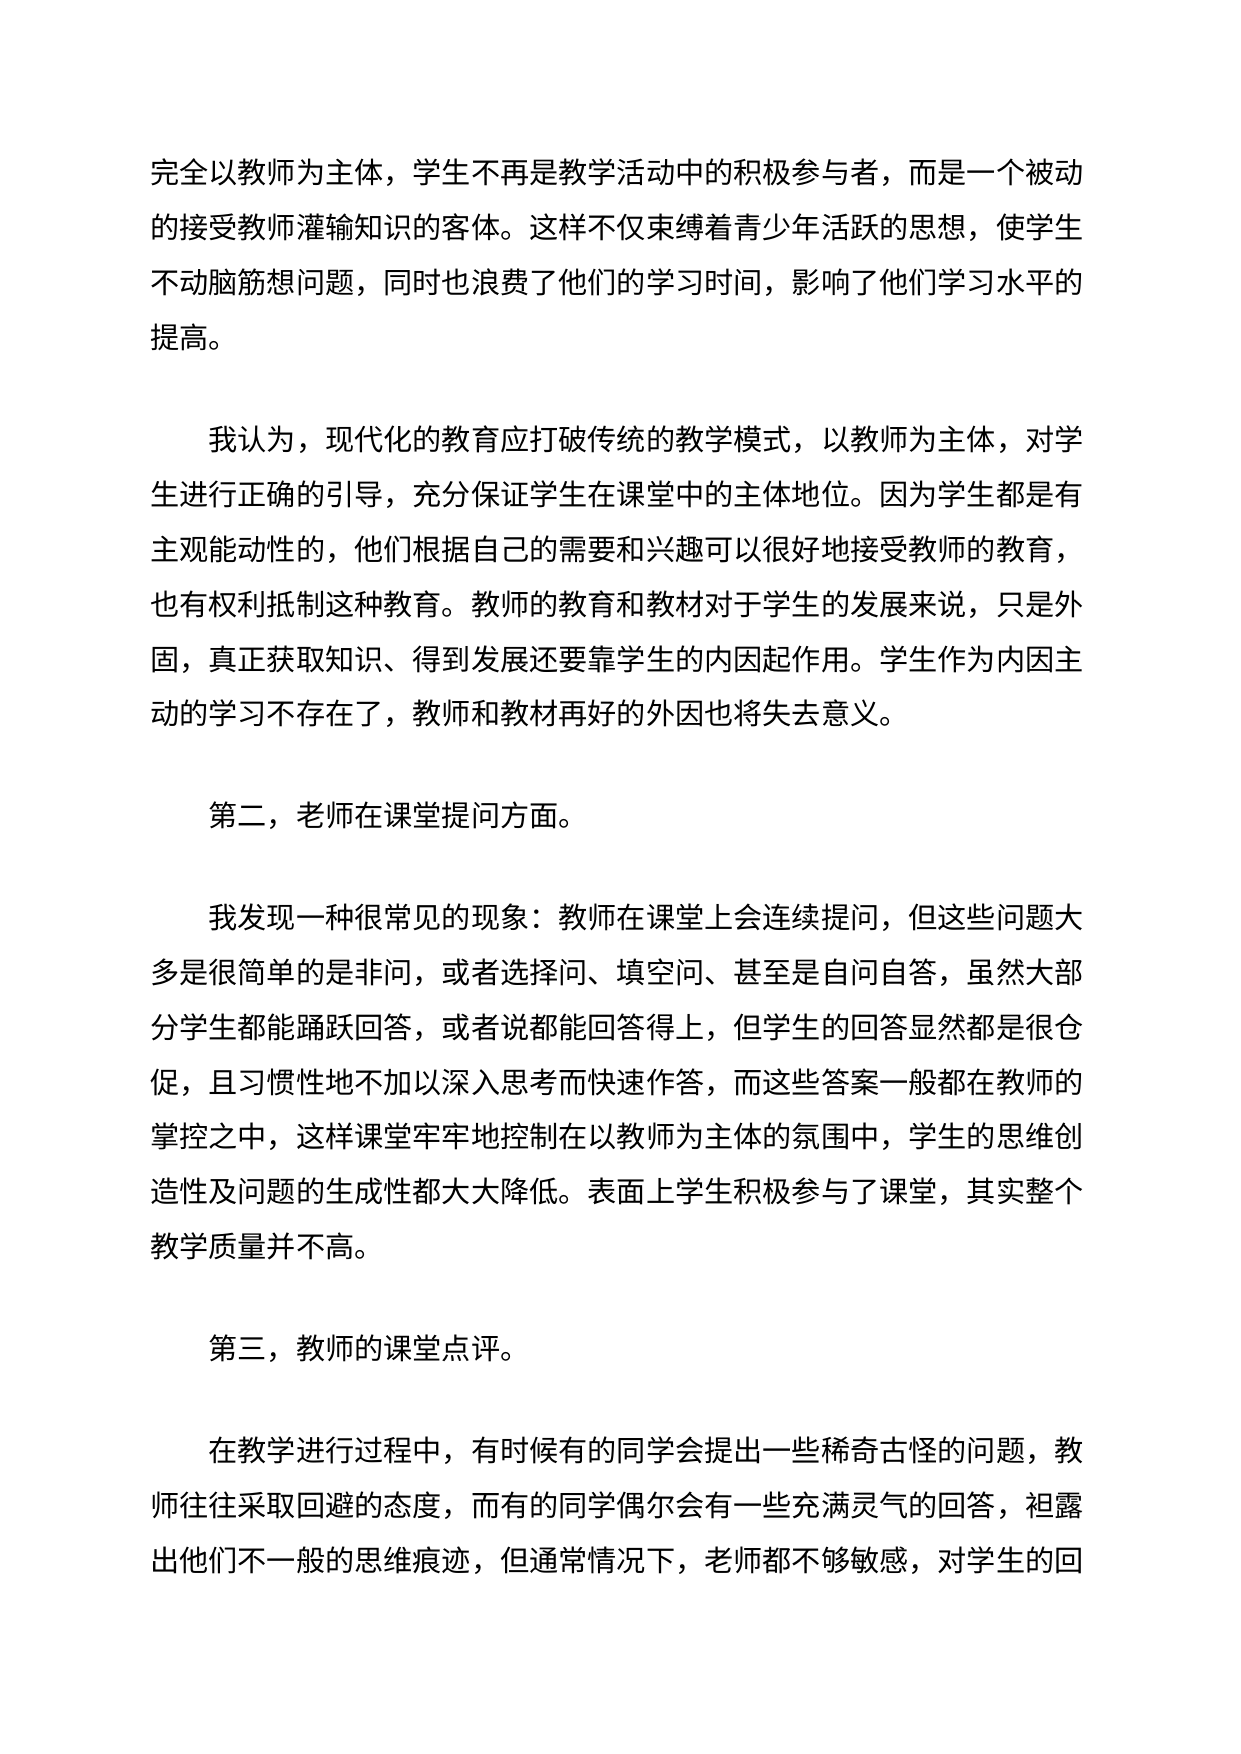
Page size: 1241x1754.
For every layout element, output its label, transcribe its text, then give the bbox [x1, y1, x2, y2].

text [150, 1427, 1090, 1579]
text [150, 150, 1090, 357]
text 第三，教师的课堂点评。 [150, 1326, 1090, 1368]
text 我发现一种很常见的现象：教师在课堂上会连续提问，但这些问题大多是很简单的是非问，或者选择问、填空问、甚至是自问自答，虽然大部分学生都能踊跃回答，或者说都能回答得上，但学生的回答显然都是很仓促，且习惯性地不加以深入思考而快速作答，而这些答案一般都在教师的掌控之中，这样课堂牢牢地控制在以教师为主体的氛围中，学生的思维创造性及问题的生成性都大大降低。表面上学生积极参与了课堂，其实整个教学质量并不高。 [150, 894, 1090, 1266]
text 第二，老师在课堂提问方面。 [150, 793, 1090, 835]
text 我认为，现代化的教育应打破传统的教学模式，以教师为主体，对学生进行正确的引导，充分保证学生在课堂中的主体地位。因为学生都是有主观能动性的，他们根据自己的需要和兴趣可以很好地接受教师的教育，也有权利抵制这种教育。教师的教育和教材对于学生的发展来说，只是外固，真正获取知识、得到发展还要靠学生的内因起作用。学生作为内因主动的学习不存在了，教师和教材再好的外因也将失去意义。 [150, 416, 1090, 733]
